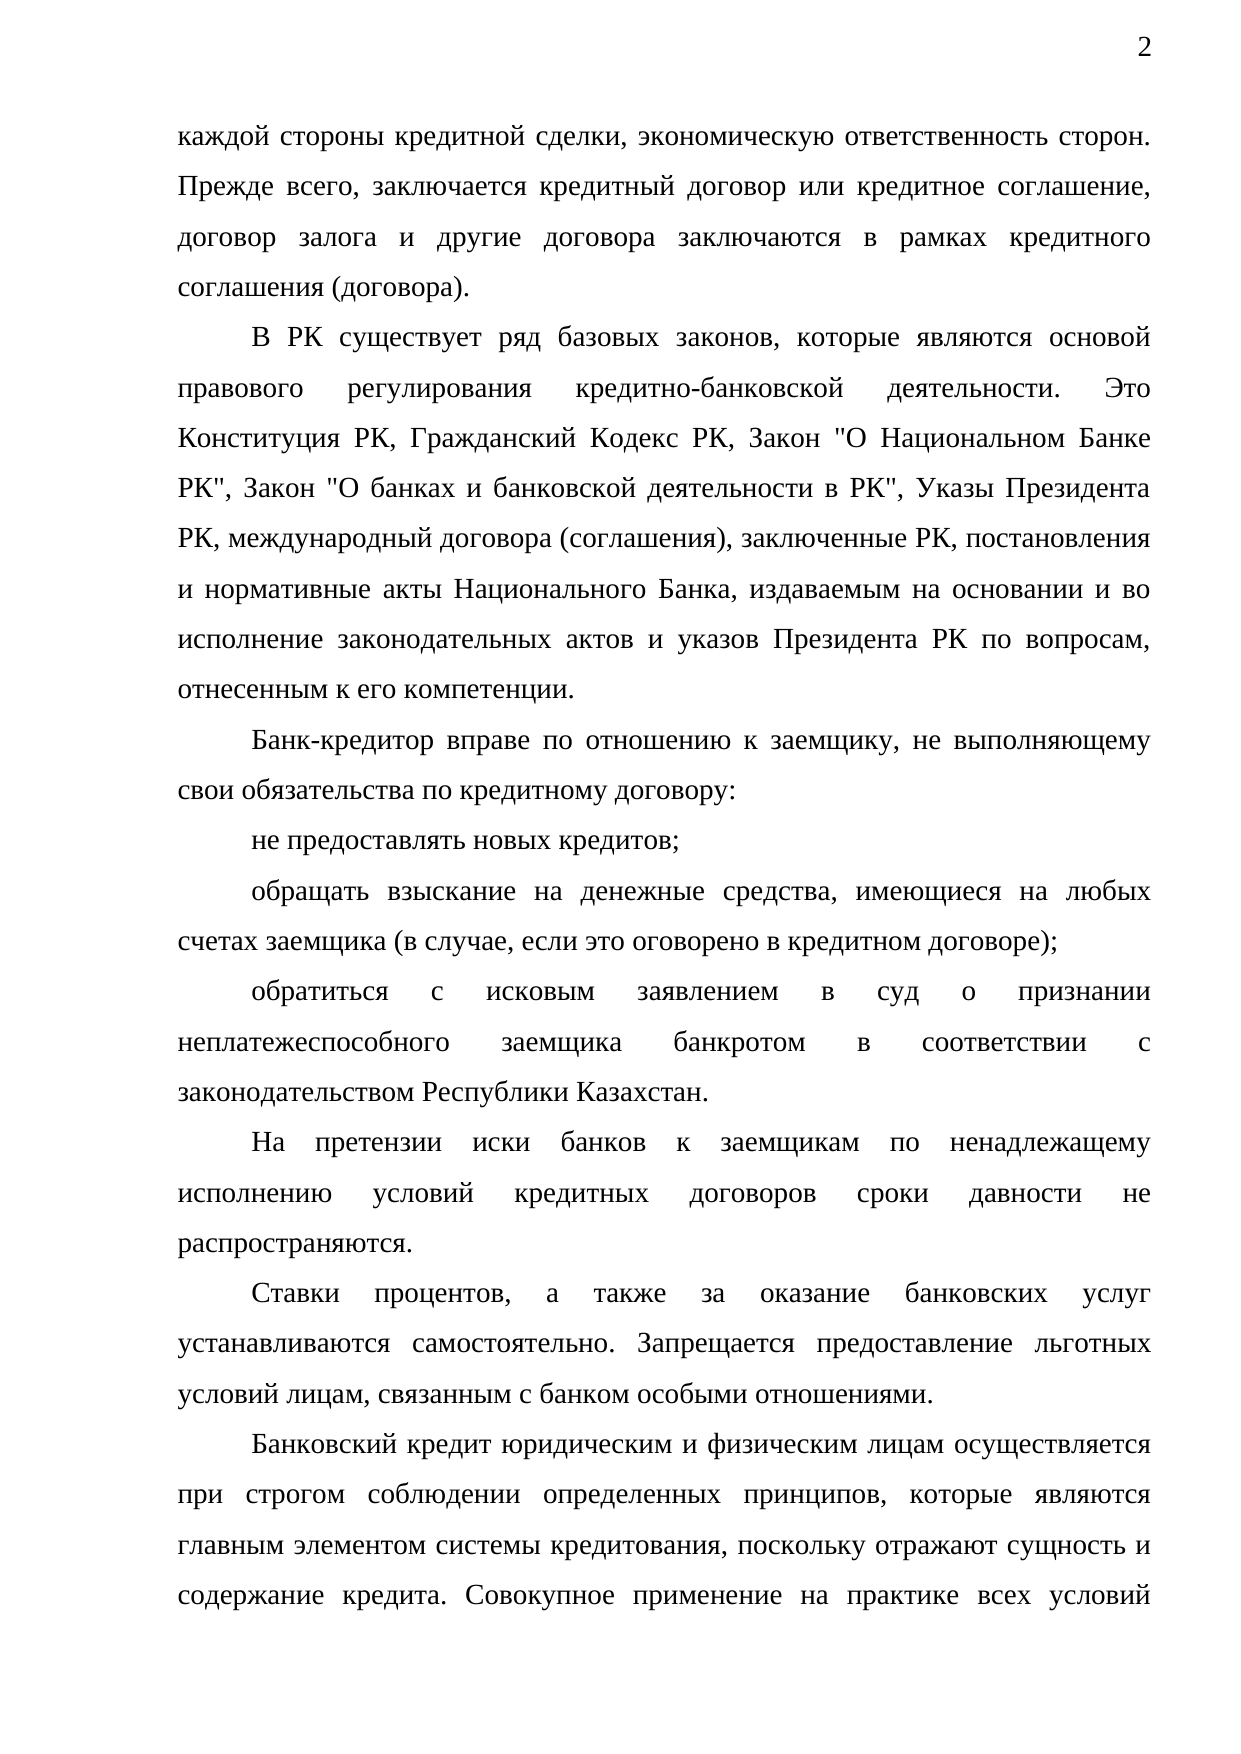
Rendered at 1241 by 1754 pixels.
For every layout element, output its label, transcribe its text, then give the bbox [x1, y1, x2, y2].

text не предоставлять новых кредитов; [177, 822, 1152, 856]
text Банк-кредитор вправе по отношению к заемщику, не выполняющему свои обязательства по кредитному договору: [177, 722, 1152, 806]
text обращать взыскание на денежные средства, имеющиеся на любых счетах заемщика (в случае, если это оговорено в кредитном договоре); [177, 873, 1152, 957]
text обратиться с исковым заявлением в суд о признании неплатежеспособного заемщика банкротом в соответствии с законодательством Республики Казахстан. [177, 973, 1152, 1108]
text Ставки процентов, а также за оказание банковских услуг устанавливаются самостоятельно. Запрещается предоставление льготных условий лицам, связанным с банком особыми отношениями. [177, 1275, 1152, 1409]
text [177, 118, 1152, 303]
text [177, 1426, 1152, 1611]
text В РК существует ряд базовых законов, которые являются основой правового регулирования кредитно-банковской деятельности. Это Конституция РК, Гражданский Кодекс РК, Закон "О Национальном Банке РК", Закон "О банках и банковской деятельности в РК", Указы Президента РК, международный договора (соглашения), заключенные РК, постановления и нормативные акты Национального Банка, издаваемым на основании и во исполнение законодательных актов и указов Президента РК по вопросам, отнесенным к его компетенции. [177, 319, 1152, 705]
text На претензии иски банков к заемщикам по ненадлежащему исполнению условий кредитных договоров сроки давности не распространяются. [177, 1124, 1152, 1258]
